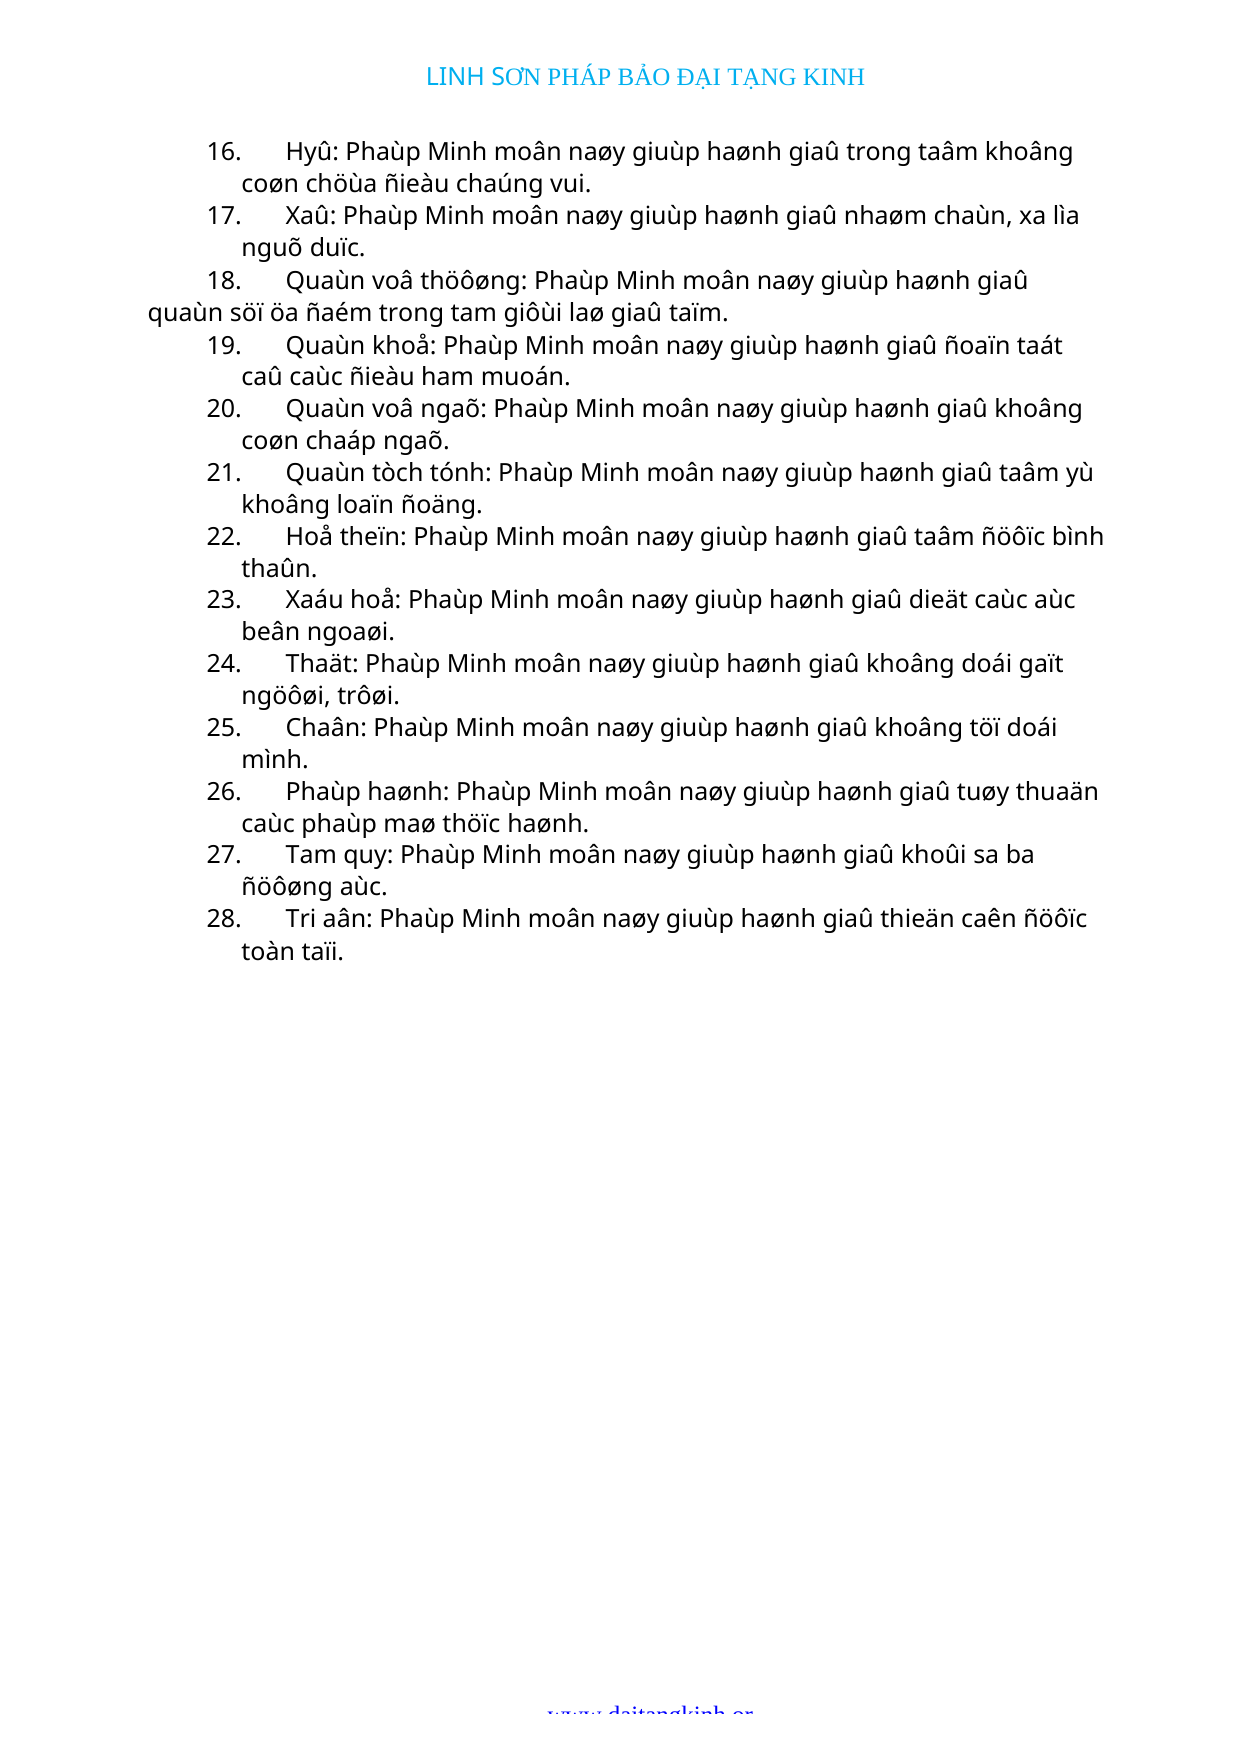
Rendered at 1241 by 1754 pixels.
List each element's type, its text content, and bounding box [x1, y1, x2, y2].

list Tri aân: Phaùp Minh moân naøy giuùp haønh giaû thieän caên ñöôïc toàn taïi. [206, 902, 1105, 967]
list Hyû: Phaùp Minh moân naøy giuùp haønh giaû trong taâm khoâng coøn chöùa ñieàu chaúng vui. [206, 135, 1105, 199]
list Quaùn tòch tónh: Phaùp Minh moân naøy giuùp haønh giaû taâm yù khoâng loaïn ñoäng. [206, 456, 1105, 520]
list Quaùn voâ ngaõ: Phaùp Minh moân naøy giuùp haønh giaû khoâng coøn chaáp ngaõ. [206, 392, 1105, 456]
list Phaùp haønh: Phaùp Minh moân naøy giuùp haønh giaû tuøy thuaän caùc phaùp maø thöïc haønh. [206, 775, 1105, 838]
list Hoå theïn: Phaùp Minh moân naøy giuùp haønh giaû taâm ñöôïc bình thaûn. [206, 520, 1105, 583]
list Quaùn khoå: Phaùp Minh moân naøy giuùp haønh giaû ñoaïn taát caû caùc ñieàu ham muoán. [206, 329, 1105, 392]
list Chaân: Phaùp Minh moân naøy giuùp haønh giaû khoâng töï doái mình. [206, 711, 1105, 775]
list Tam quy: Phaùp Minh moân naøy giuùp haønh giaû khoûi sa ba ñöôøng aùc. [206, 838, 1105, 902]
list Xaû: Phaùp Minh moân naøy giuùp haønh giaû nhaøm chaùn, xa lìa nguõ duïc. [206, 199, 1105, 263]
list Quaùn voâ thöôøng: Phaùp Minh moân naøy giuùp haønh giaû quaùn söï öa ñaém trong tam giôùi laø giaû taïm. [147, 263, 1093, 329]
list Thaät: Phaùp Minh moân naøy giuùp haønh giaû khoâng doái gaït ngöôøi, trôøi. [206, 647, 1105, 711]
list Xaáu hoå: Phaùp Minh moân naøy giuùp haønh giaû dieät caùc aùc beân ngoaøi. [206, 583, 1105, 647]
